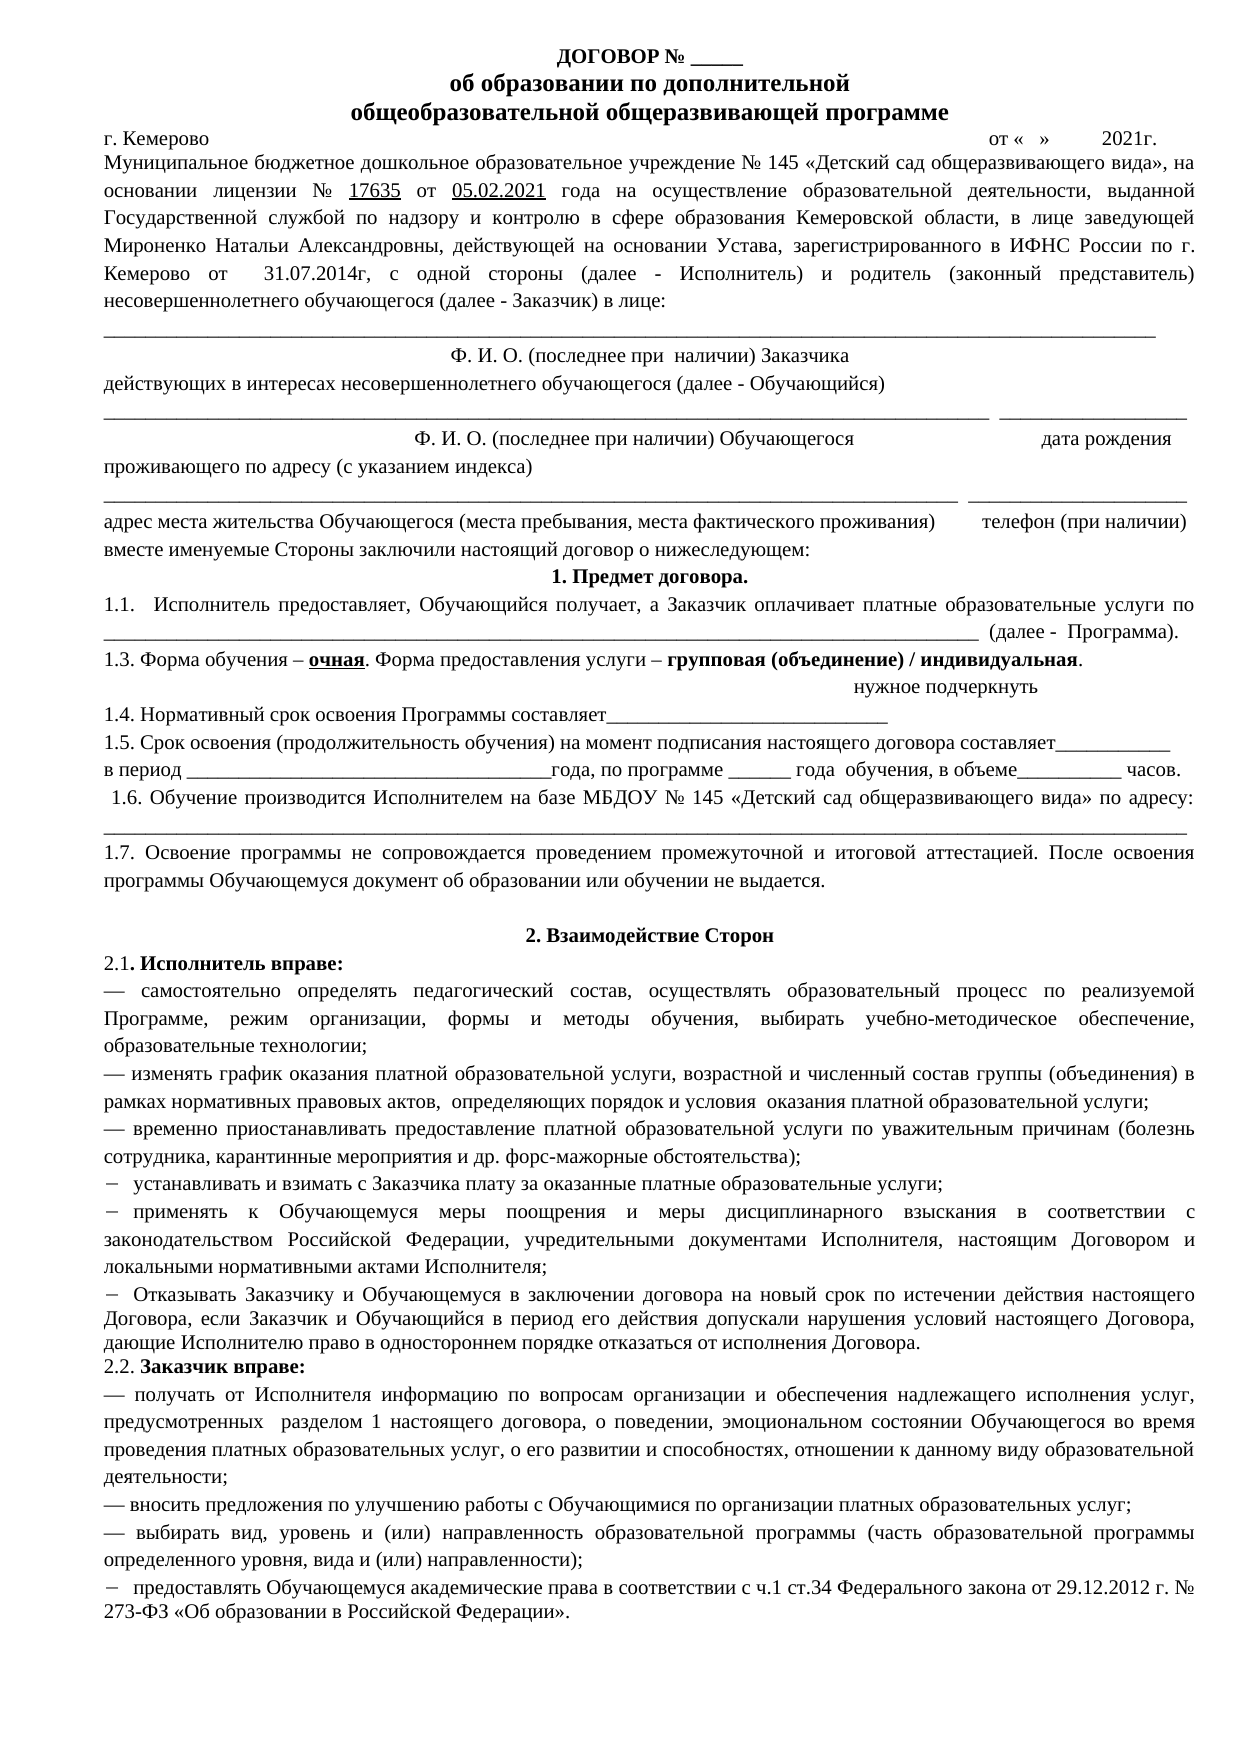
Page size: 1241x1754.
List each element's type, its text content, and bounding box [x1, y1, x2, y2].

text 1.5. Срок освоения (продолжительность обучения) на момент подписания настоящего договора составляет___________ [103, 730, 1196, 754]
text 1.6. Обучение производится Исполнителем на базе МБДОУ № 145 «Детский сад общеразвивающего вида» по адресу: ________________________________________________________________________________________________________ [103, 785, 1196, 837]
text проживающего по адресу (с указанием индекса) [103, 454, 1196, 478]
text нужное подчеркнуть [103, 674, 1196, 698]
text 2.2. Заказчик вправе: [103, 1354, 1196, 1378]
text 2. Взаимодействие Сторон [103, 923, 1196, 947]
text __________________________________________________________________________________ _____________________ [103, 481, 1196, 505]
text Муниципальное бюджетное дошкольное образовательное учреждение № 145 «Детский сад общеразвивающего вида», на основании лицензии № 17635 от 05.02.2021 года на осуществление образовательной деятельности, выданной Государственной службой по надзору и контролю в сфере образования Кемеровской области, в лице заведующей Мироненко Натальи Александровны, действующей на основании Устава, зарегистрированного в ИФНС России по г. Кемерово от 31.07.2014г, с одной стороны (далее - Исполнитель) и родитель (законный представитель) несовершеннолетнего обучающегося (далее - Заказчик) в лице: [103, 150, 1196, 312]
text — временно приостанавливать предоставление платной образовательной услуги по уважительным причинам (болезнь сотрудника, карантинные мероприятия и др. форс-мажорные обстоятельства); [103, 1116, 1196, 1168]
text 1. Предмет договора. [103, 564, 1196, 588]
text — изменять график оказания платной образовательной услуги, возрастной и численный состав группы (объединения) в рамках нормативных правовых актов, определяющих порядок и условия оказания платной образовательной услуги; [103, 1061, 1196, 1113]
text ДОГОВОР № _____ [103, 44, 1196, 68]
text _____________________________________________________________________________________________________ [103, 316, 1196, 340]
text — получать от Исполнителя информацию по вопросам организации и обеспечения надлежащего исполнения услуг, предусмотренных разделом 1 настоящего договора, о поведении, эмоциональном состоянии Обучающегося во время проведения платных образовательных услуг, о его развитии и способностях, отношении к данному виду образовательной деятельности; [103, 1382, 1196, 1488]
text об образовании по дополнительной [103, 68, 1196, 97]
text 1.1. Исполнитель предоставляет, Обучающийся получает, а Заказчик оплачивает платные образовательные услуги по ____________________________________________________________________________________ (далее - Программа). [103, 592, 1196, 643]
text Ф. И. О. (последнее при наличии) Заказчика [103, 343, 1196, 367]
text 1.4. Нормативный срок освоения Программы составляет___________________________ [103, 702, 1196, 726]
text — самостоятельно определять педагогический состав, осуществлять образовательный процесс по реализуемой Программе, режим организации, формы и методы обучения, выбирать учебно-методическое обеспечение, образовательные технологии; [103, 978, 1196, 1057]
text — выбирать вид, уровень и (или) направленность образовательной программы (часть образовательной программы определенного уровня, вида и (или) направленности); [103, 1519, 1196, 1571]
text 1.3. Форма обучения – очная. Форма предоставления услуги – групповая (объединение) / индивидуальная. [103, 647, 1196, 671]
list применять к Обучающемуся меры поощрения и меры дисциплинарного взыскания в соответствии с законодательством Российской Федерации, учредительными документами Исполнителя, настоящим Договором и локальными нормативными актами Исполнителя; [103, 1199, 1196, 1278]
text 1.7. Освоение программы не сопровождается проведением промежуточной и итоговой аттестацией. После освоения программы Обучающемуся документ об образовании или обучении не выдается. [103, 840, 1196, 892]
text г. Кемерово от « » 2021г. [103, 126, 1196, 150]
text Ф. И. О. (последнее при наличии) Обучающегося дата рождения [103, 426, 1196, 450]
list устанавливать и взимать с Заказчика плату за оказанные платные образовательные услуги; [103, 1171, 1196, 1195]
text 2.1. Исполнитель вправе: [103, 951, 1196, 974]
list Отказывать Заказчику и Обучающемуся в заключении договора на новый срок по истечении действия настоящего Договора, если Заказчик и Обучающийся в период его действия допускали нарушения условий настоящего Договора, дающие Исполнителю право в одностороннем порядке отказаться от исполнения Договора. [103, 1282, 1196, 1354]
text вместе именуемые Стороны заключили настоящий договор о нижеследующем: [103, 536, 1196, 561]
text общеобразовательной общеразвивающей программе [103, 97, 1196, 126]
text действующих в интересах несовершеннолетнего обучающегося (далее - Обучающийся) _____________________________________________________________________________________ __________________ [103, 371, 1196, 422]
text в период ___________________________________года, по программе ______ года обучения, в объеме__________ часов. [103, 757, 1196, 781]
list предоставлять Обучающемуся академические права в соответствии с ч.1 ст.34 Федерального закона от 29.12.2012 г. № 273-ФЗ «Об образовании в Российской Федерации». [103, 1575, 1196, 1623]
text адрес места жительства Обучающегося (места пребывания, места фактического проживания) телефон (при наличии) [103, 509, 1196, 533]
text — вносить предложения по улучшению работы с Обучающимися по организации платных образовательных услуг; [103, 1492, 1196, 1516]
